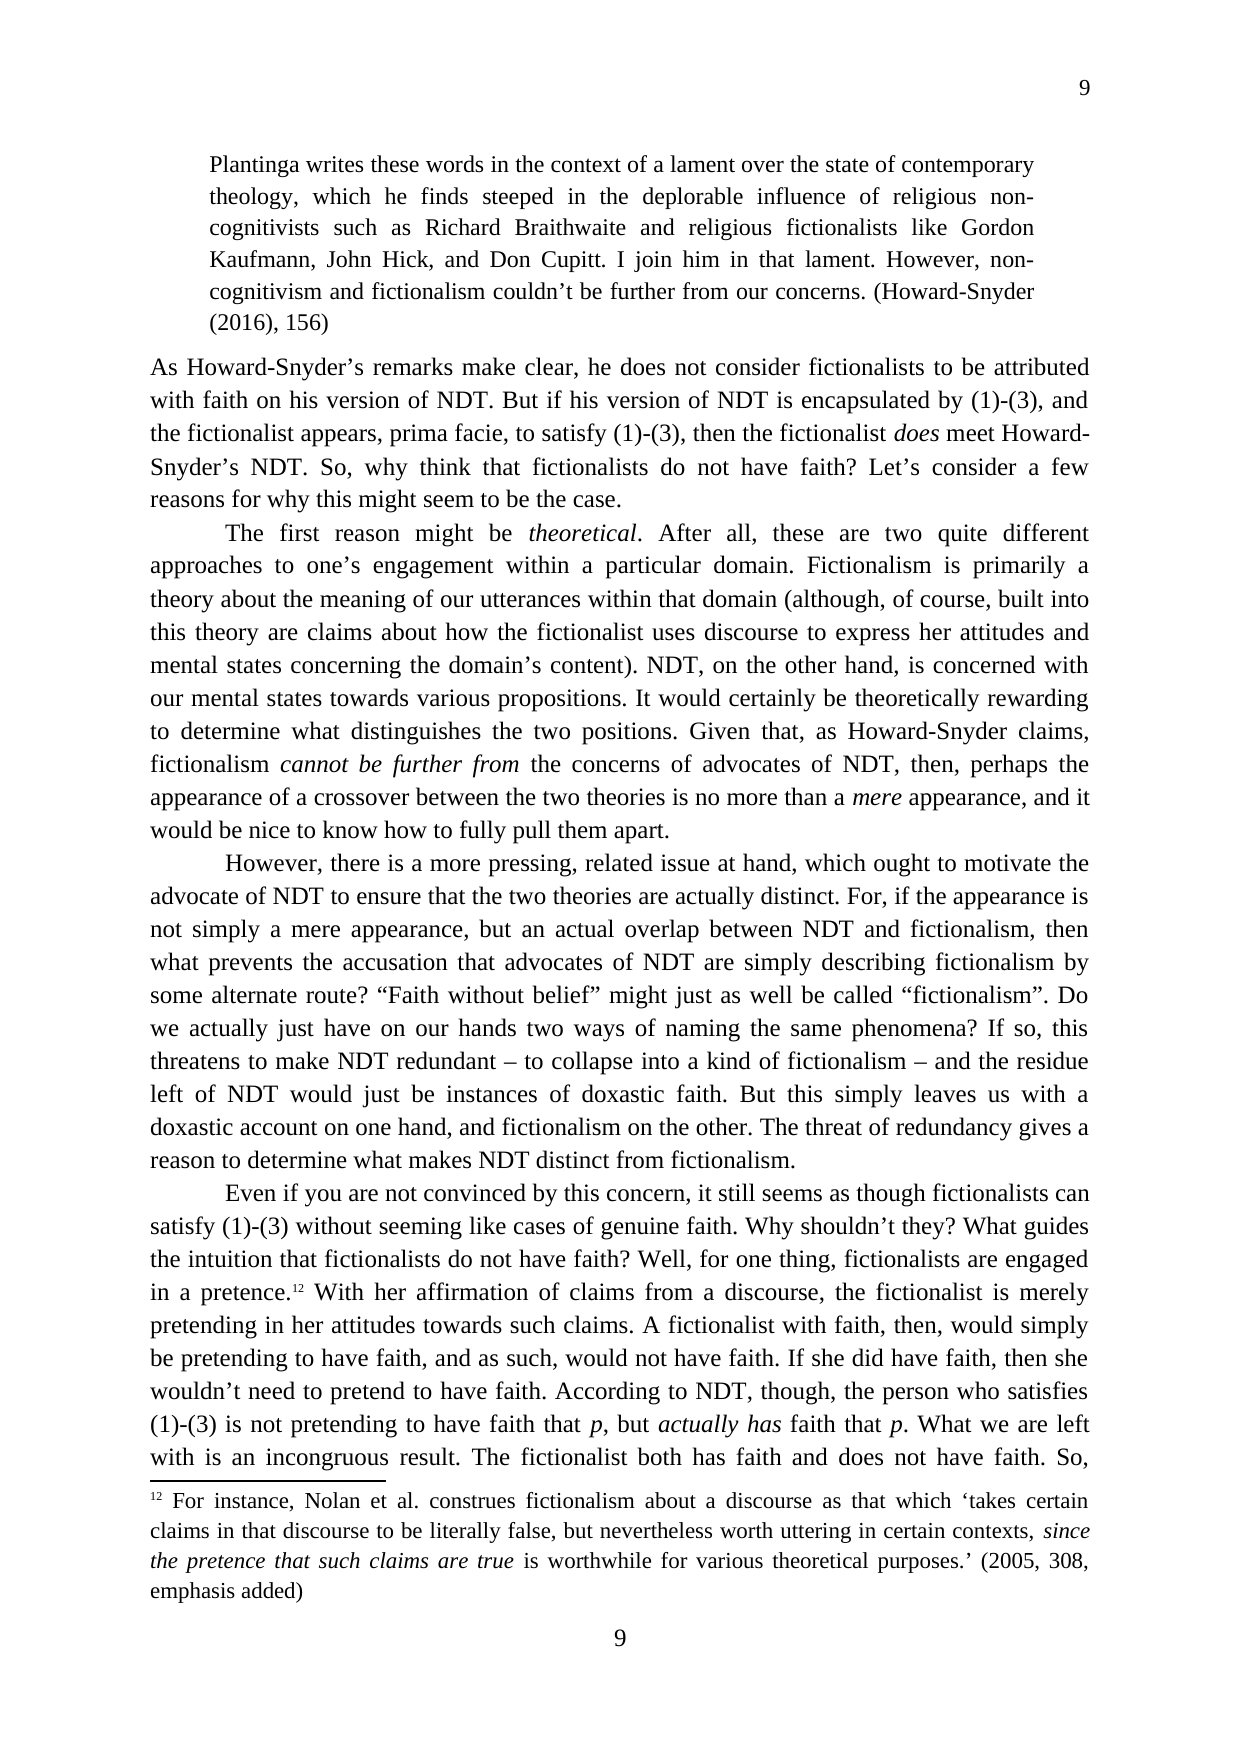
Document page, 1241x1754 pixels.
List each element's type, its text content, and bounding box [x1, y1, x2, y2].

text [150, 1178, 1090, 1471]
text As Howard-Snyder’s remarks make clear, he does not consider fictionalists to be attributed with faith on his version of NDT. But if his version of NDT is encapsulated by (1)-(3), and the fictionalist appears, prima facie, to satisfy (1)-(3), then the fictionalist does meet Howard-Snyder’s NDT. So, why think that fictionalists do not have faith? Let’s consider a few reasons for why this might seem to be the case. [150, 352, 1090, 513]
text Plantinga writes these words in the context of a lament over the state of contemporary theology, which he finds steeped in the deplorable influence of religious non-cognitivists such as Richard Braithwaite and religious fictionalists like Gordon Kaufmann, John Hick, and Don Cupitt. I join him in that lament. However, non-cognitivism and fictionalism couldn’t be further from our concerns. (Howard-Snyder (2016), 156) [209, 150, 1036, 336]
text However, there is a more pressing, related issue at hand, which ought to motivate the advocate of NDT to ensure that the two theories are actually distinct. For, if the appearance is not simply a mere appearance, but an actual overlap between NDT and fictionalism, then what prevents the accusation that advocates of NDT are simply describing fictionalism by some alternate route? “Faith without belief” might just as well be called “fictionalism”. Do we actually just have on our hands two ways of naming the same phenomena? If so, this threatens to make NDT redundant – to collapse into a kind of fictionalism – and the residue left of NDT would just be instances of doxastic faith. But this simply leaves us with a doxastic account on one hand, and fictionalism on the other. The threat of redundancy gives a reason to determine what makes NDT distinct from fictionalism. [150, 848, 1090, 1174]
text The first reason might be theoretical. After all, these are two quite different approaches to one’s engagement within a particular domain. Fictionalism is primarily a theory about the meaning of our utterances within that domain (although, of course, built into this theory are claims about how the fictionalist uses discourse to express her attitudes and mental states concerning the domain’s content). NDT, on the other hand, is concerned with our mental states towards various propositions. It would certainly be theoretically rewarding to determine what distinguishes the two positions. Given that, as Howard-Snyder claims, fictionalism cannot be further from the concerns of advocates of NDT, then, perhaps the appearance of a crossover between the two theories is no more than a mere appearance, and it would be nice to know how to fully pull them apart. [150, 518, 1090, 843]
